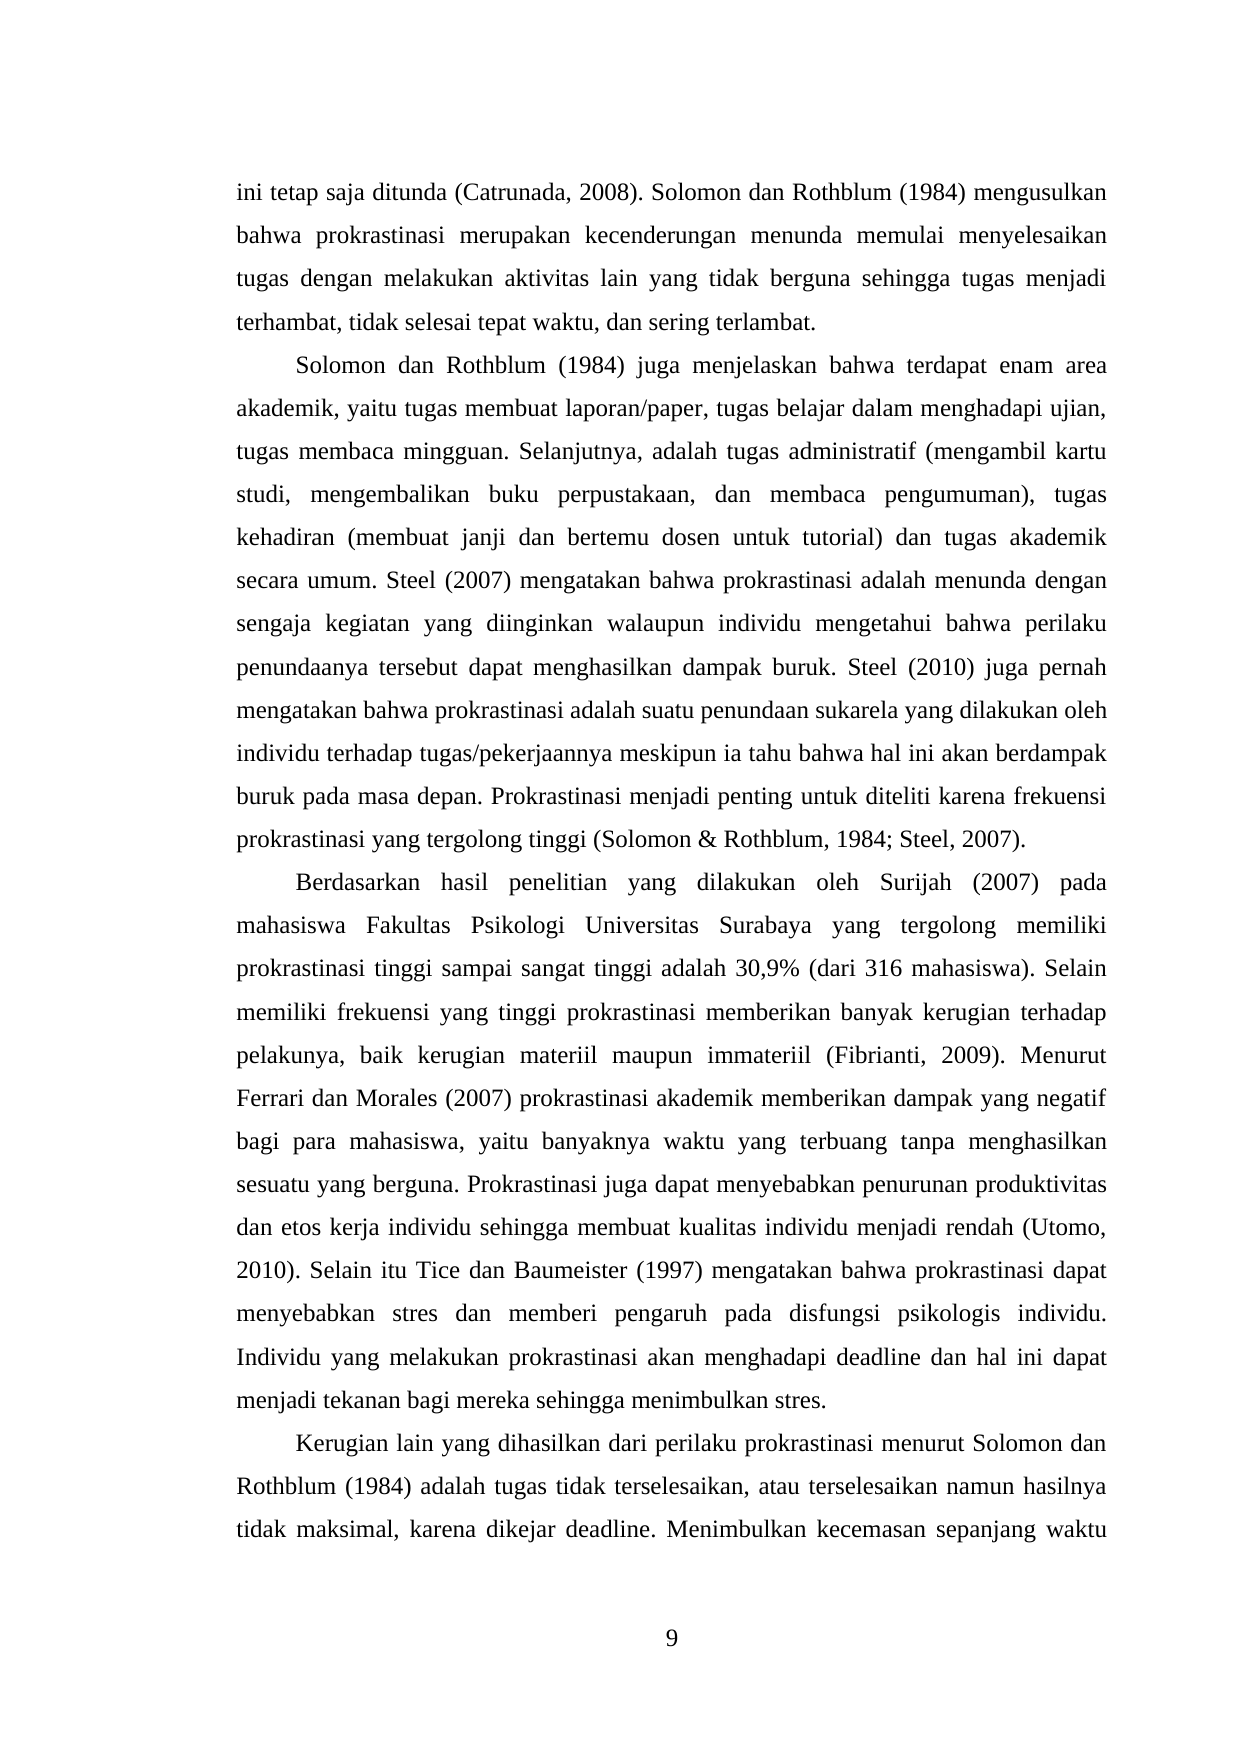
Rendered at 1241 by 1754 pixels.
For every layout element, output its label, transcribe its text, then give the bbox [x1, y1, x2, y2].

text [236, 1428, 1107, 1543]
text Berdasarkan hasil penelitian yang dilakukan oleh Surijah (2007) pada mahasiswa Fakultas Psikologi Universitas Surabaya yang tergolong memiliki prokrastinasi tinggi sampai sangat tinggi adalah 30,9% (dari 316 mahasiswa). Selain memiliki frekuensi yang tinggi prokrastinasi memberikan banyak kerugian terhadap pelakunya, baik kerugian materiil maupun immateriil (Fibrianti, 2009). Menurut Ferrari dan Morales (2007) prokrastinasi akademik memberikan dampak yang negatif bagi para mahasiswa, yaitu banyaknya waktu yang terbuang tanpa menghasilkan sesuatu yang berguna. Prokrastinasi juga dapat menyebabkan penurunan produktivitas dan etos kerja individu sehingga membuat kualitas individu menjadi rendah (Utomo, 2010). Selain itu Tice dan Baumeister (1997) mengatakan bahwa prokrastinasi dapat menyebabkan stres dan memberi pengaruh pada disfungsi psikologis individu. Individu yang melakukan prokrastinasi akan menghadapi deadline dan hal ini dapat menjadi tekanan bagi mereka sehingga menimbulkan stres. [236, 867, 1107, 1413]
text Solomon dan Rothblum (1984) juga menjelaskan bahwa terdapat enam area akademik, yaitu tugas membuat laporan/paper, tugas belajar dalam menghadapi ujian, tugas membaca mingguan. Selanjutnya, adalah tugas administratif (mengambil kartu studi, mengembalikan buku perpustakaan, dan membaca pengumuman), tugas kehadiran (membuat janji dan bertemu dosen untuk tutorial) dan tugas akademik secara umum. Steel (2007) mengatakan bahwa prokrastinasi adalah menunda dengan sengaja kegiatan yang diinginkan walaupun individu mengetahui bahwa perilaku penundaanya tersebut dapat menghasilkan dampak buruk. Steel (2010) juga pernah mengatakan bahwa prokrastinasi adalah suatu penundaan sukarela yang dilakukan oleh individu terhadap tugas/pekerjaannya meskipun ia tahu bahwa hal ini akan berdampak buruk pada masa depan. Prokrastinasi menjadi penting untuk diteliti karena frekuensi prokrastinasi yang tergolong tinggi (Solomon & Rothblum, 1984; Steel, 2007). [236, 350, 1107, 853]
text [236, 177, 1107, 335]
